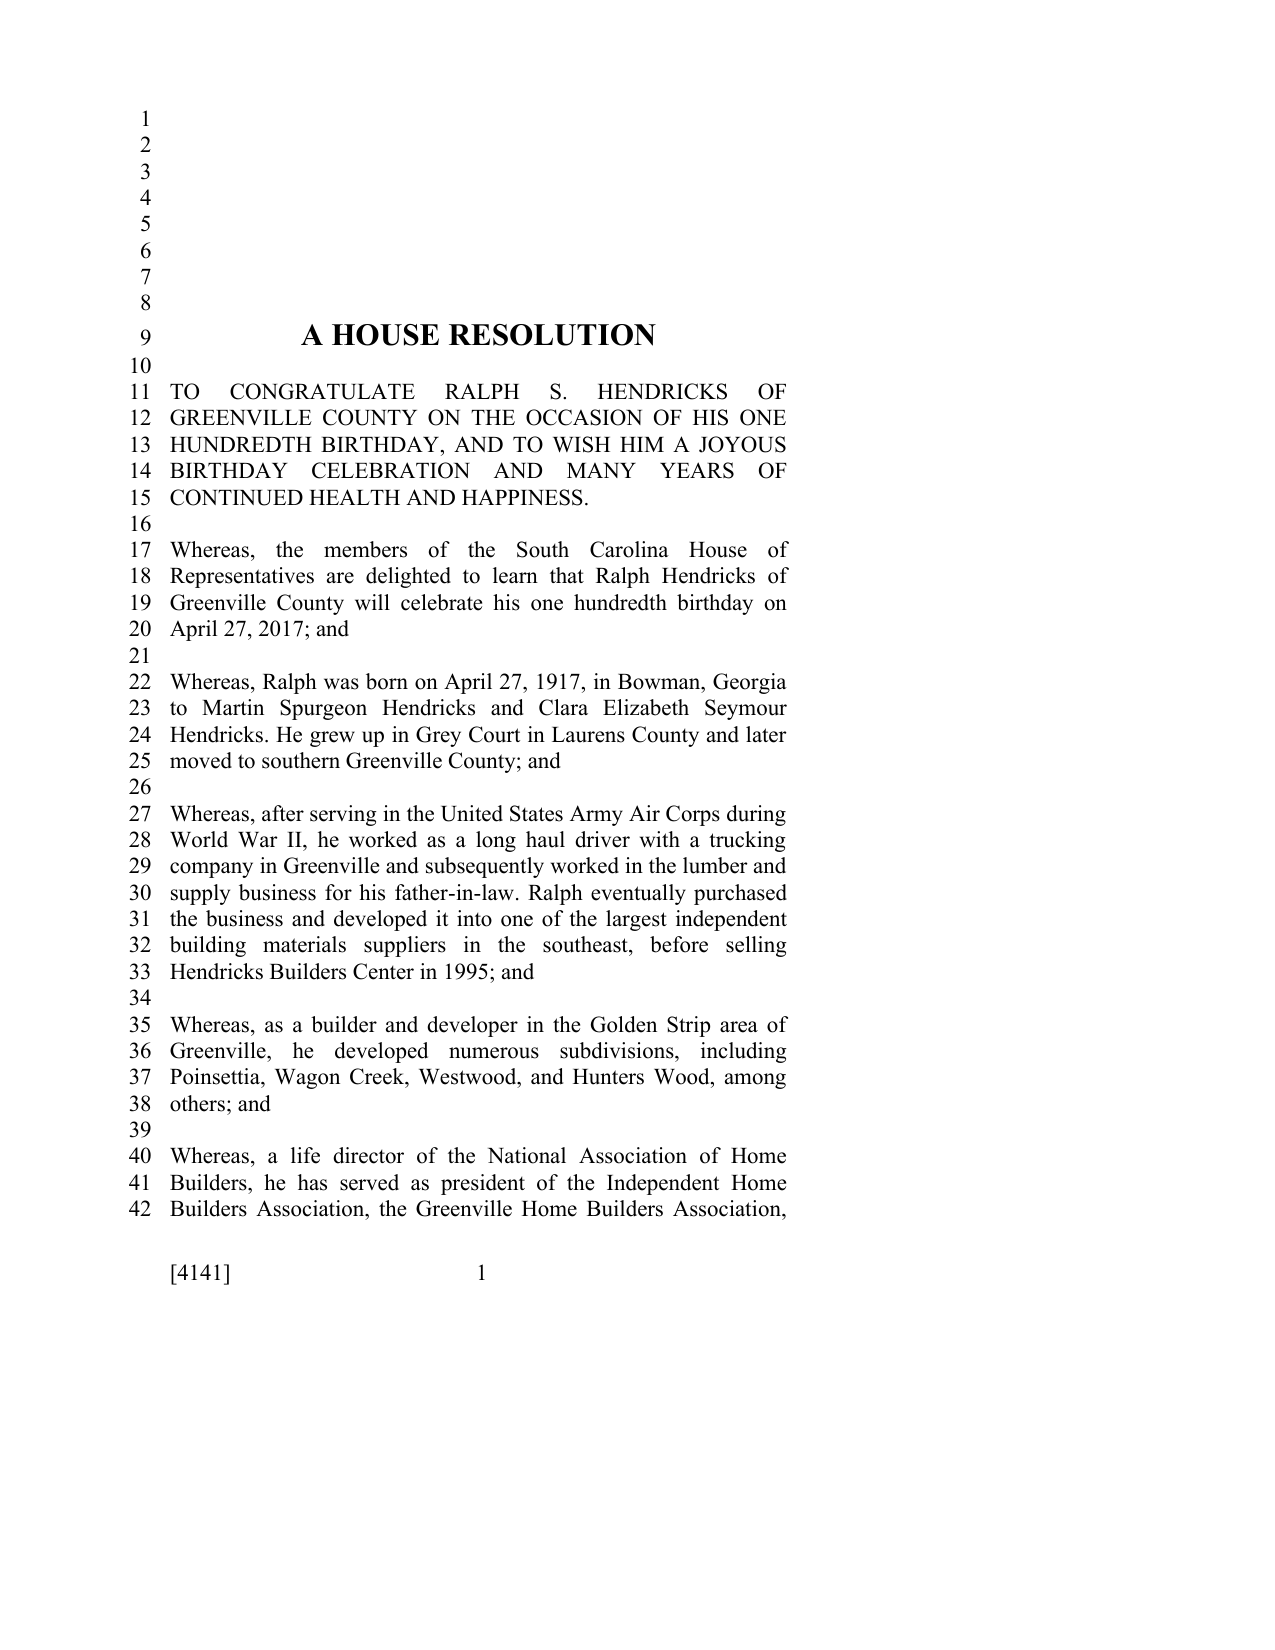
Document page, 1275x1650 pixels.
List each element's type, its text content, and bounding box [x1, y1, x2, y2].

text Whereas, as a builder and developer in the Golden Strip area of Greenville, he developed numerous subdivisions, including Poinsettia, Wagon Creek, Westwood, and Hunters Wood, among others; and [169, 1011, 787, 1116]
text Whereas, after serving in the United States Army Air Corps during World War II, he worked as a long haul driver with a trucking company in Greenville and subsequently worked in the lumber and supply business for his father-in-law. Ralph eventually purchased the business and developed it into one of the largest independent building materials suppliers in the southeast, before selling Hendricks Builders Center in 1995; and [169, 800, 787, 984]
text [169, 1142, 787, 1221]
text A HOUSE RESOLUTION [169, 316, 787, 352]
text Whereas, the members of the South Carolina House of Representatives are delighted to learn that Ralph Hendricks of Greenville County will celebrate his one hundredth birthday on April 27, 2017; and [169, 536, 787, 642]
text Whereas, Ralph was born on April 27, 1917, in Bowman, Georgia to Martin Spurgeon Hendricks and Clara Elizabeth Seymour Hendricks. He grew up in Grey Court in Laurens County and later moved to southern Greenville County; and [169, 668, 787, 773]
text TO CONGRATULATE RALPH S. HENDRICKS OF GREENVILLE COUNTY ON THE OCCASION OF HIS ONE HUNDREDTH BIRTHDAY, AND TO WISH HIM A JOYOUS BIRTHDAY CELEBRATION AND MANY YEARS OF CONTINUED HEALTH AND HAPPINESS. [169, 378, 787, 510]
